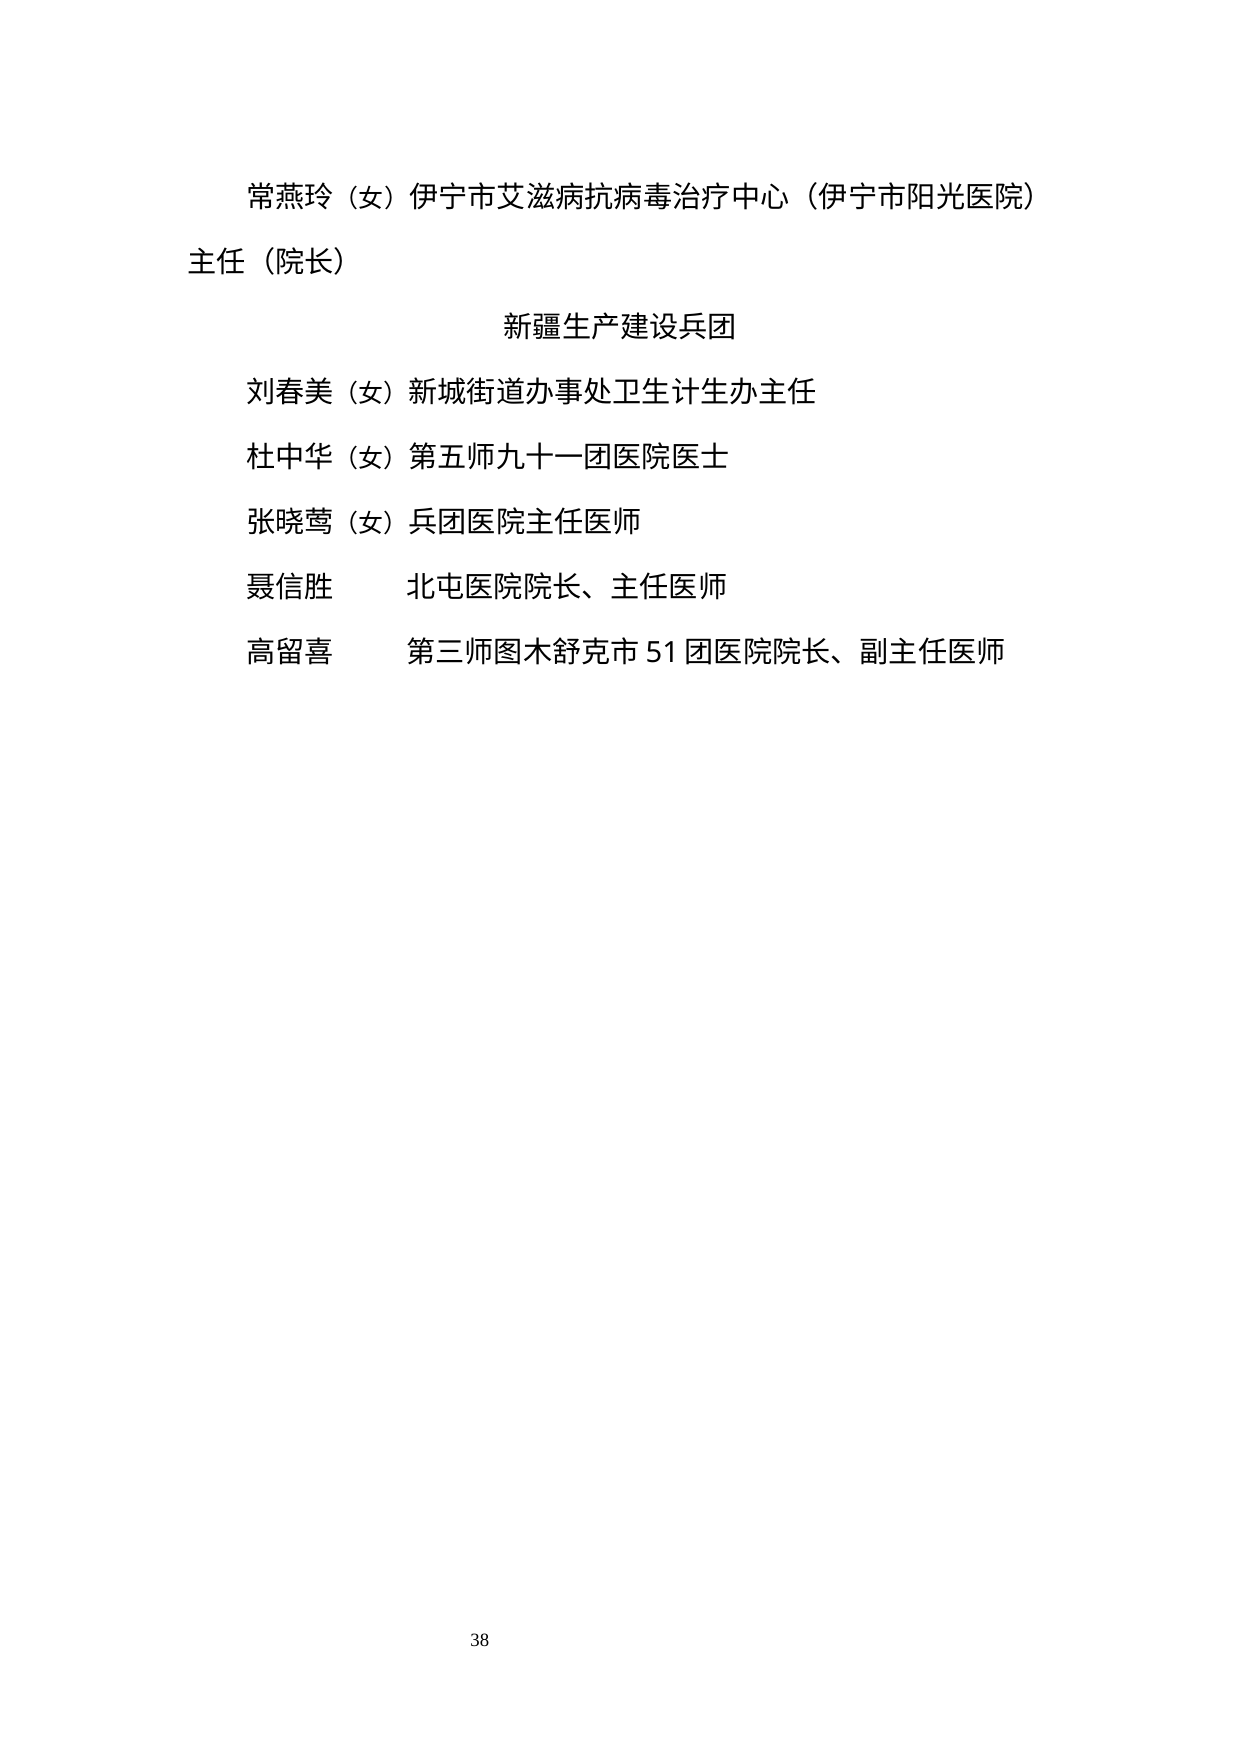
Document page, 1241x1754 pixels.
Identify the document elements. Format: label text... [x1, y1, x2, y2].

text 聂信胜 北屯医院院长、主任医师 [187, 552, 1053, 617]
text 刘春美（女）新城街道办事处卫生计生办主任 [187, 357, 1053, 422]
text 新疆生产建设兵团 [187, 292, 1053, 357]
text 杜中华（女）第五师九十一团医院医士 [187, 422, 1053, 487]
text 常燕玲（女）伊宁市艾滋病抗病毒治疗中心（伊宁市阳光医院）主任（院长） [187, 162, 1053, 292]
text 张晓莺（女）兵团医院主任医师 [187, 487, 1053, 552]
text 高留喜 第三师图木舒克市51团医院院长、副主任医师 [187, 617, 1053, 682]
